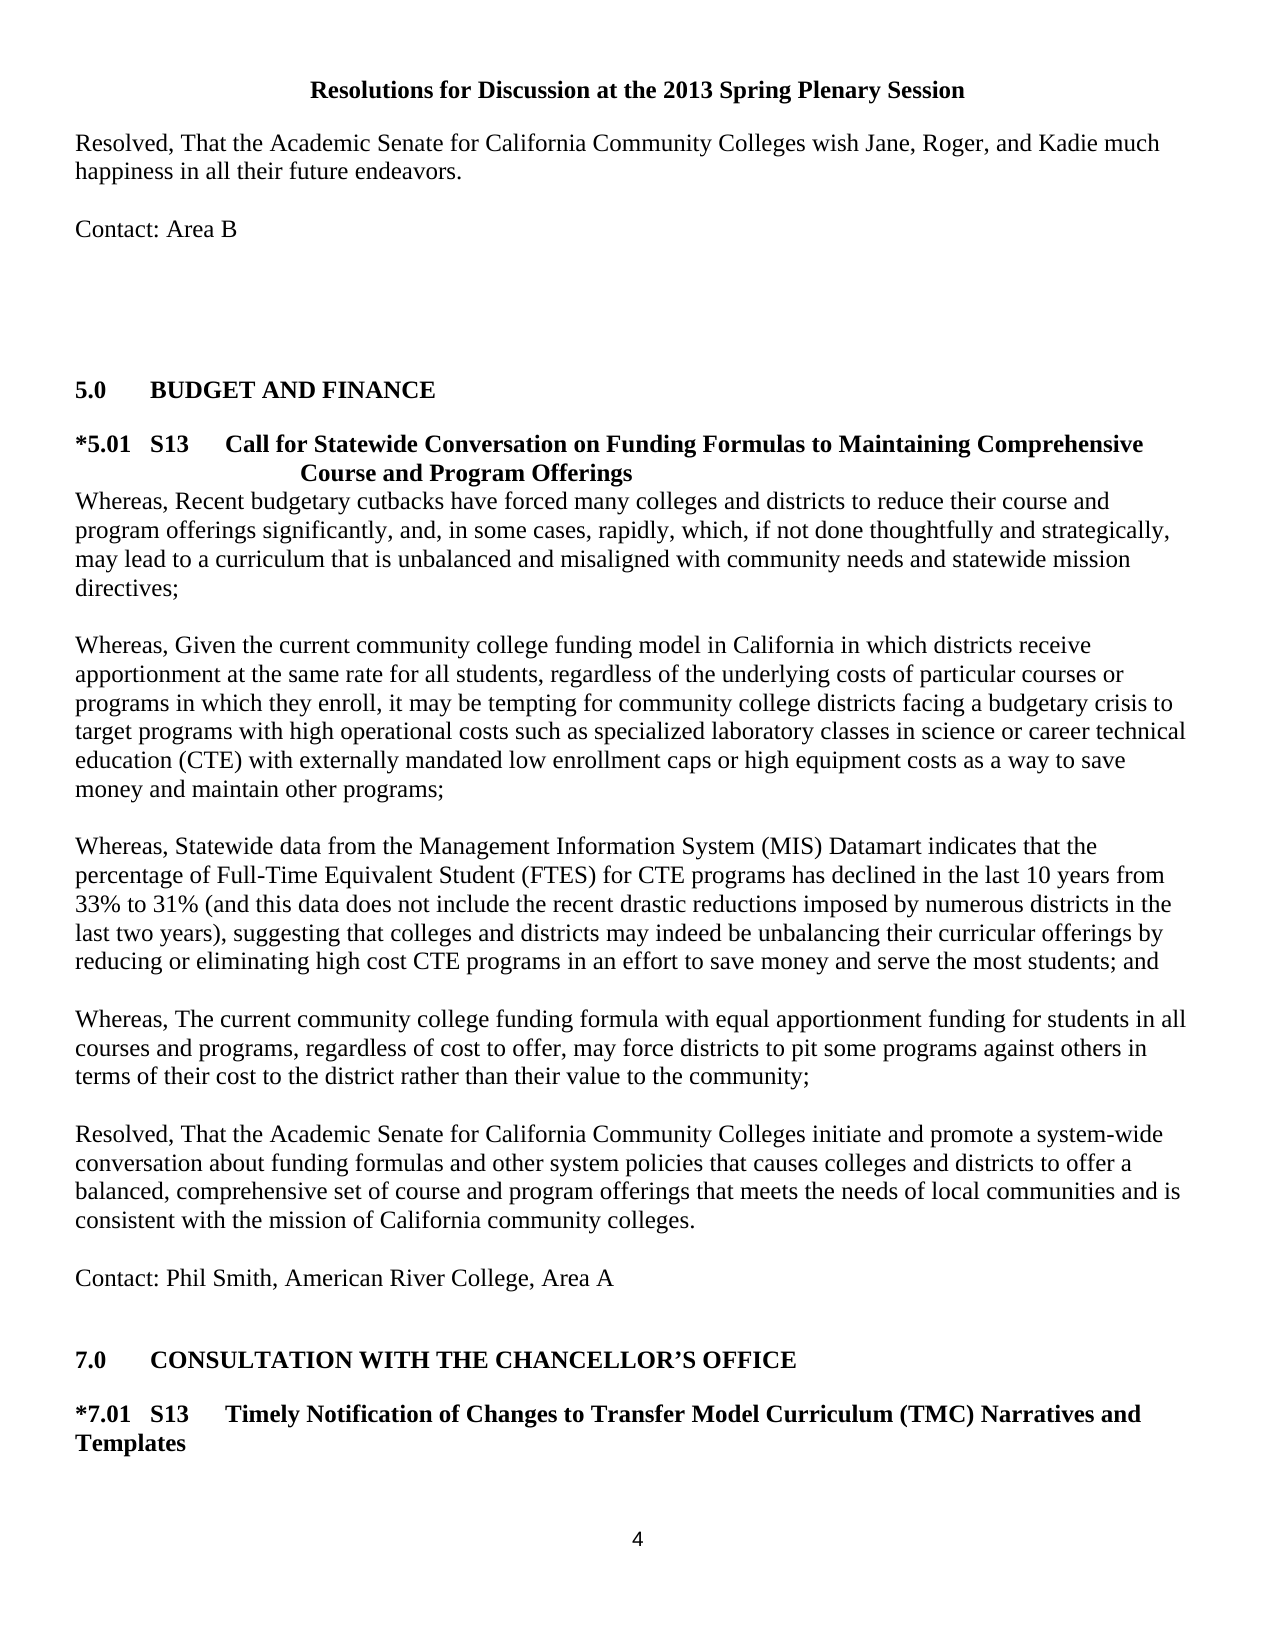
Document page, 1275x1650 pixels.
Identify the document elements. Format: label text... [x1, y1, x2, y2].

subtitle *5.01 S13 Call for Statewide Conversation on Funding Formulas to Maintaining Comprehensive Course and Program Offerings [75, 429, 1200, 486]
text Whereas, The current community college funding formula with equal apportionment funding for students in all courses and programs, regardless of cost to offer, may force districts to pit some programs against others in terms of their cost to the district rather than their value to the community; [75, 1004, 1200, 1090]
text Contact: Phil Smith, American River College, Area A [75, 1263, 1200, 1291]
text Whereas, Given the current community college funding model in California in which districts receive apportionment at the same rate for all students, regardless of the underlying costs of particular courses or programs in which they enroll, it may be tempting for community college districts facing a budgetary crisis to target programs with high operational costs such as specialized laboratory classes in science or career technical education (CTE) with externally mandated low enrollment caps or high equipment costs as a way to save money and maintain other programs; [75, 630, 1200, 803]
subtitle 5.0 BUDGET AND FINANCE [75, 375, 1200, 404]
text Whereas, Statewide data from the Management Information System (MIS) Datamart indicates that the percentage of Full-Time Equivalent Student (FTES) for CTE programs has declined in the last 10 years from 33% to 31% (and this data does not include the recent drastic reductions imposed by numerous districts in the last two years), suggesting that colleges and districts may indeed be unbalancing their curricular offerings by reducing or eliminating high cost CTE programs in an effort to save money and serve the most students; and [75, 831, 1200, 975]
text Resolved, That the Academic Senate for California Community Colleges initiate and promote a system-wide conversation about funding formulas and other system policies that causes colleges and districts to offer a balanced, comprehensive set of course and program offerings that meets the needs of local communities and is consistent with the mission of California community colleges. [75, 1119, 1200, 1234]
subtitle 7.0 CONSULTATION WITH THE CHANCELLOR’S OFFICE [75, 1345, 1200, 1374]
text Resolved, That the Academic Senate for California Community Colleges wish Jane, Roger, and Kadie much happiness in all their future endeavors. [75, 128, 1200, 185]
text Whereas, Recent budgetary cutbacks have forced many colleges and districts to reduce their course and program offerings significantly, and, in some cases, rapidly, which, if not done thoughtfully and strategically, may lead to a curriculum that is unbalanced and misaligned with community needs and statewide mission directives; [75, 486, 1200, 601]
text Contact: Area B [75, 214, 1200, 243]
subtitle *7.01 S13 Timely Notification of Changes to Transfer Model Curriculum (TMC) Narratives and Templates [75, 1399, 1200, 1456]
